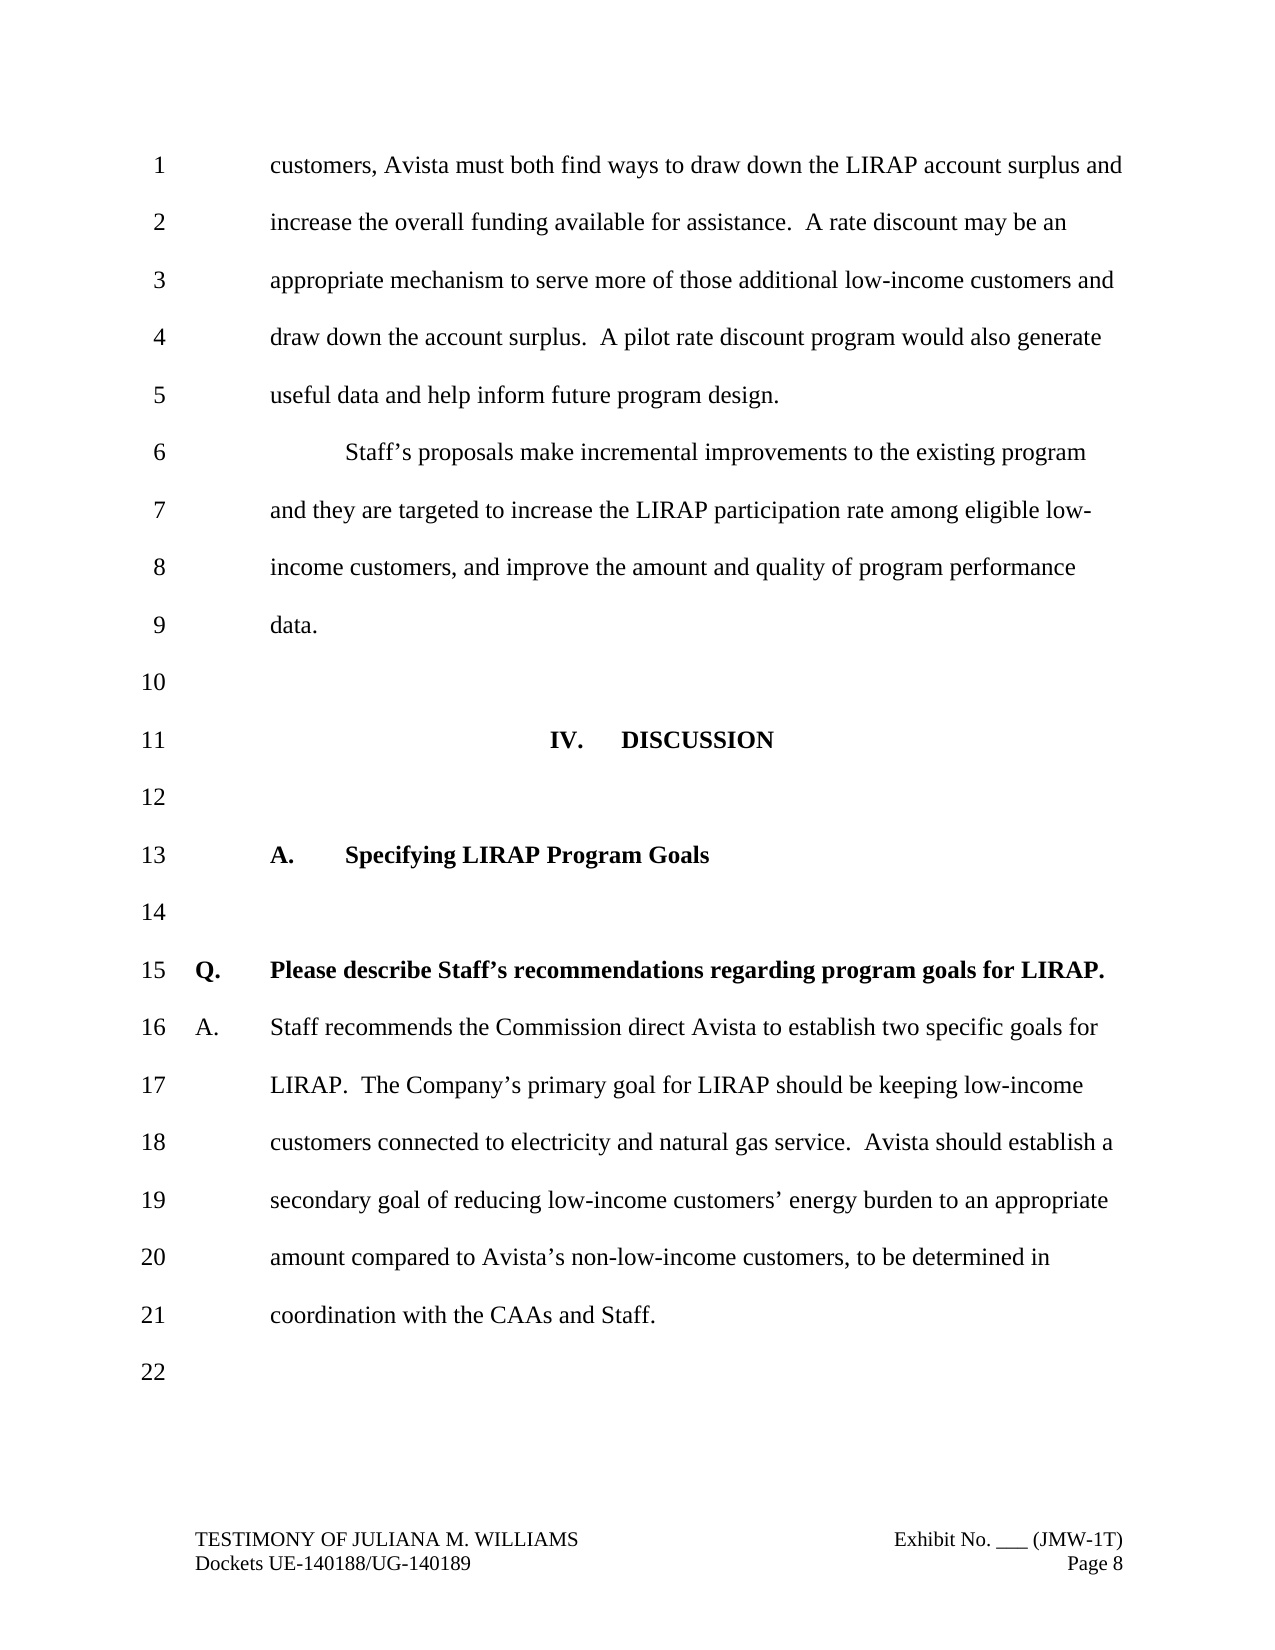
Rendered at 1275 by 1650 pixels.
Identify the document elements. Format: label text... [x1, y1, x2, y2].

list DISCUSSION [232, 725, 1125, 754]
text A. Specifying LIRAP Program Goals [195, 840, 1125, 869]
text Q. Please describe Staff’s recommendations regarding program goals for LIRAP. [195, 955, 1125, 984]
text A. Staff recommends the Commission direct Avista to establish two specific goals for LIRAP. The Company’s primary goal for LIRAP should be keeping low-income customers connected to electricity and natural gas service. Avista should establish a secondary goal of reducing low-income customers’ energy burden to an appropriate amount compared to Avista’s non-low-income customers, to be determined in coordination with the CAAs and Staff. [195, 1012, 1125, 1329]
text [270, 150, 1125, 409]
text Staff’s proposals make incremental improvements to the existing program and they are targeted to increase the LIRAP participation rate among eligible low-income customers, and improve the amount and quality of program performance data. [270, 437, 1125, 639]
